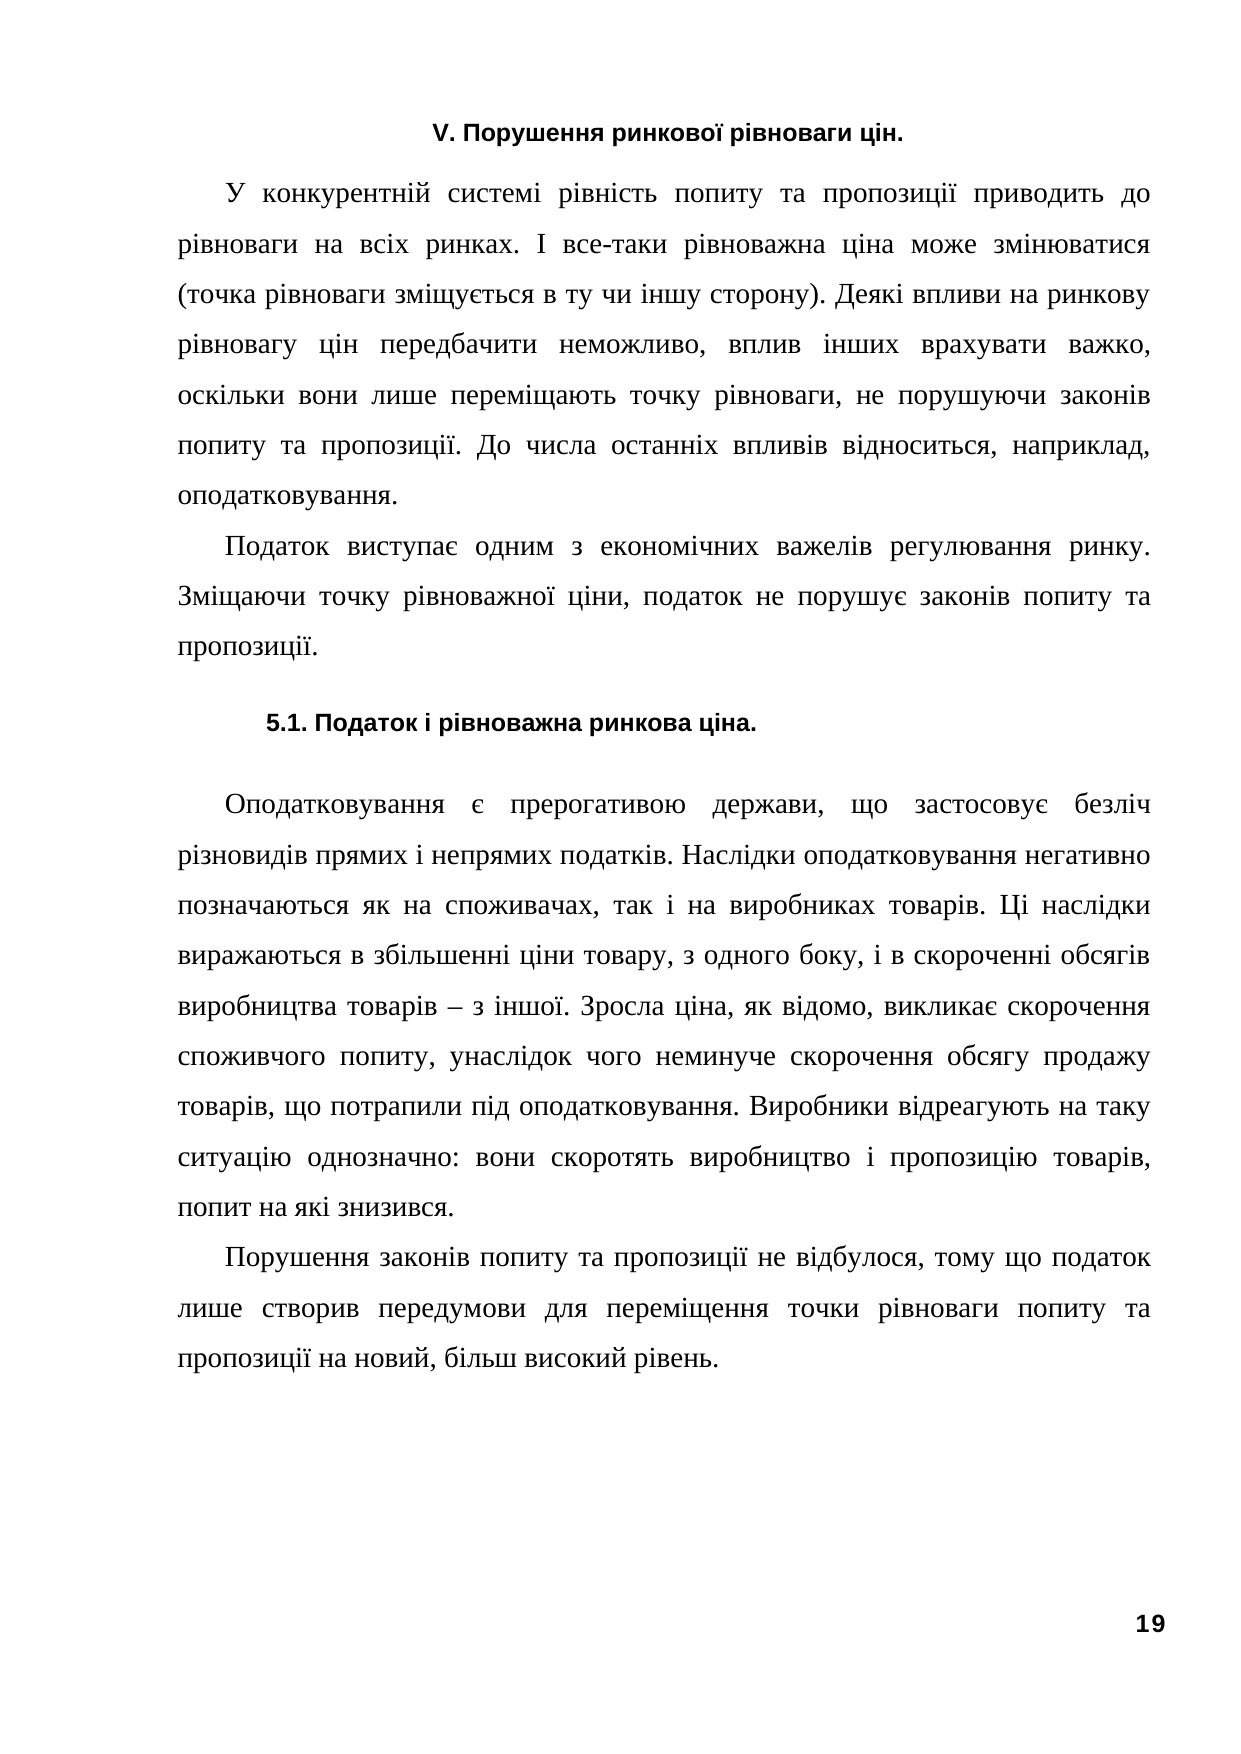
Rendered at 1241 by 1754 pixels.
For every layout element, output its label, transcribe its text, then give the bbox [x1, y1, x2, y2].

text У конкурентній системі рівність попиту та пропозиції приводить до рівноваги на всіх ринках. І все-таки рівноважна ціна може змінюватися (точка рівноваги зміщується в ту чи іншу сторону). Деякі впливи на ринкову рівновагу цін передбачити неможливо, вплив інших врахувати важко, оскільки вони лише переміщають точку рівноваги, не порушуючи законів попиту та пропозиції. До числа останніх впливів відноситься, наприклад, оподатковування. [177, 176, 1152, 511]
text V. Порушення ринкової рівноваги цін. [177, 118, 1152, 147]
text Оподатковування є прерогативою держави, що застосовує безліч різновидів прямих і непрямих податків. Наслідки оподатковування негативно позначаються як на споживачах, так і на виробниках товарів. Ці наслідки виражаються в збільшенні ціни товару, з одного боку, і в скороченні обсягів виробництва товарів – з іншої. Зросла ціна, як відомо, викликає скорочення споживчого попиту, унаслідок чого неминуче скорочення обсягу продажу товарів, що потрапили під оподатковування. Виробники відреагують на таку ситуацію однозначно: вони скоротять виробництво і пропозицію товарів, попит на які знизився. [177, 787, 1152, 1223]
text Податок виступає одним з економічних важелів регулювання ринку. Зміщаючи точку рівноважної ціни, податок не порушує законів попиту та пропозиції. [177, 528, 1152, 662]
text Порушення законів попиту та пропозиції не відбулося, тому що податок лише створив передумови для переміщення точки рівноваги попиту та пропозиції на новий, більш високий рівень. [177, 1239, 1152, 1373]
text 5.1. Податок і рівноважна ринкова ціна. [192, 707, 1152, 736]
